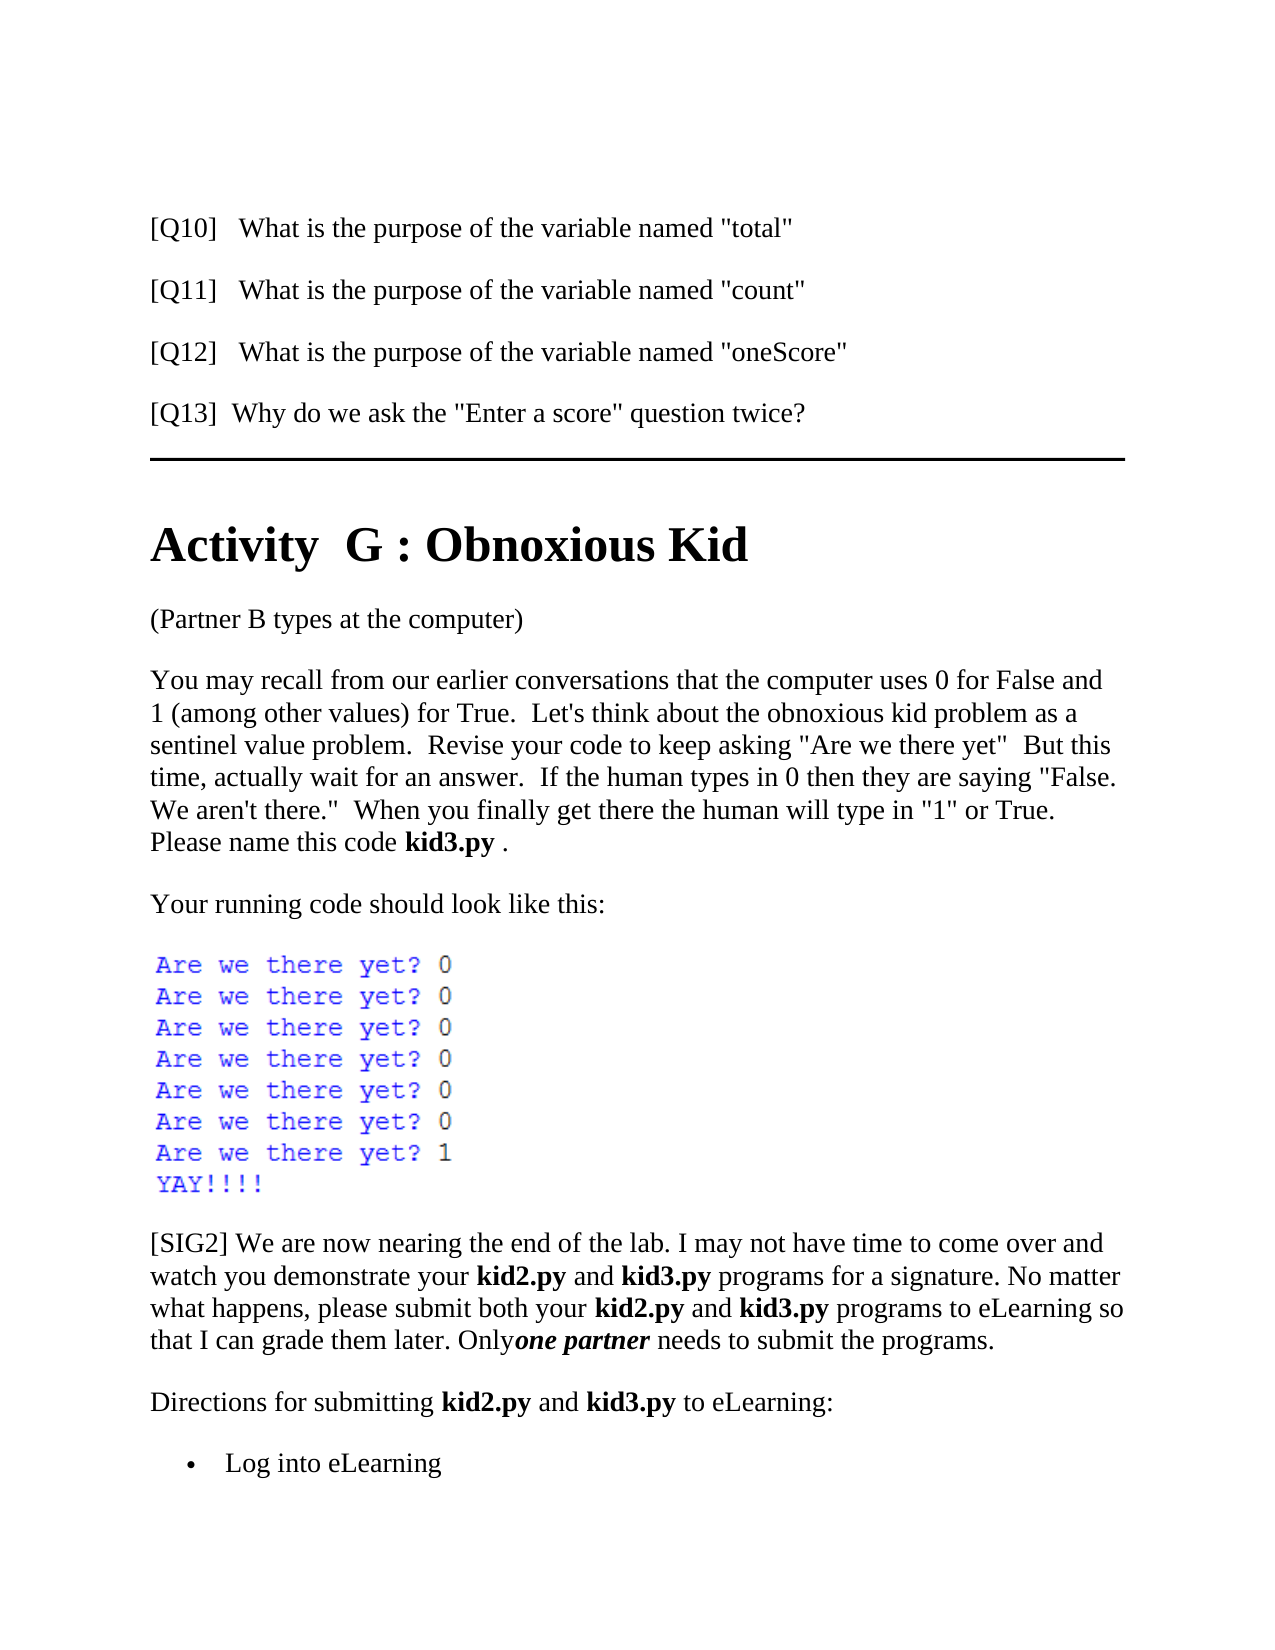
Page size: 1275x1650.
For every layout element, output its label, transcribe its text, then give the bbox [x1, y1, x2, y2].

text [Q11] What is the purpose of the variable named "count" [150, 273, 1125, 306]
text [Q12] What is the purpose of the variable named "oneScore" [150, 335, 1125, 367]
text [Q13] Why do we ask the "Enter a score" question twice? [150, 396, 1125, 429]
text Your running code should look like this: [150, 887, 1125, 919]
list Log into eLearning [187, 1447, 1125, 1479]
text You may recall from our earlier conversations that the computer uses 0 for False and 1 (among other values) for True. Let's think about the obnoxious kid problem as a sentinel value problem. Revise your code to keep asking "Are we there yet" But this time, actually wait for an answer. If the human types in 0 then they are saying "False. We aren't there." When you finally get there the human will type in "1" or True. Please name this code kid3.py . [150, 663, 1125, 858]
text [Q10] What is the purpose of the variable named "total" [150, 212, 1125, 244]
text Activity G : Obnoxious Kid [150, 515, 1125, 572]
text (Partner B types at the computer) [150, 602, 1125, 634]
picture [150, 948, 472, 1197]
text Directions for submitting kid2.py and kid3.py to eLearning: [150, 1385, 1125, 1417]
text [SIG2] We are now nearing the end of the lab. I may not have time to come over and watch you demonstrate your kid2.py and kid3.py programs for a signature. No matter what happens, please submit both your kid2.py and kid3.py programs to eLearning so that I can grade them later. Onlyone partner needs to submit the programs. [150, 1226, 1125, 1356]
